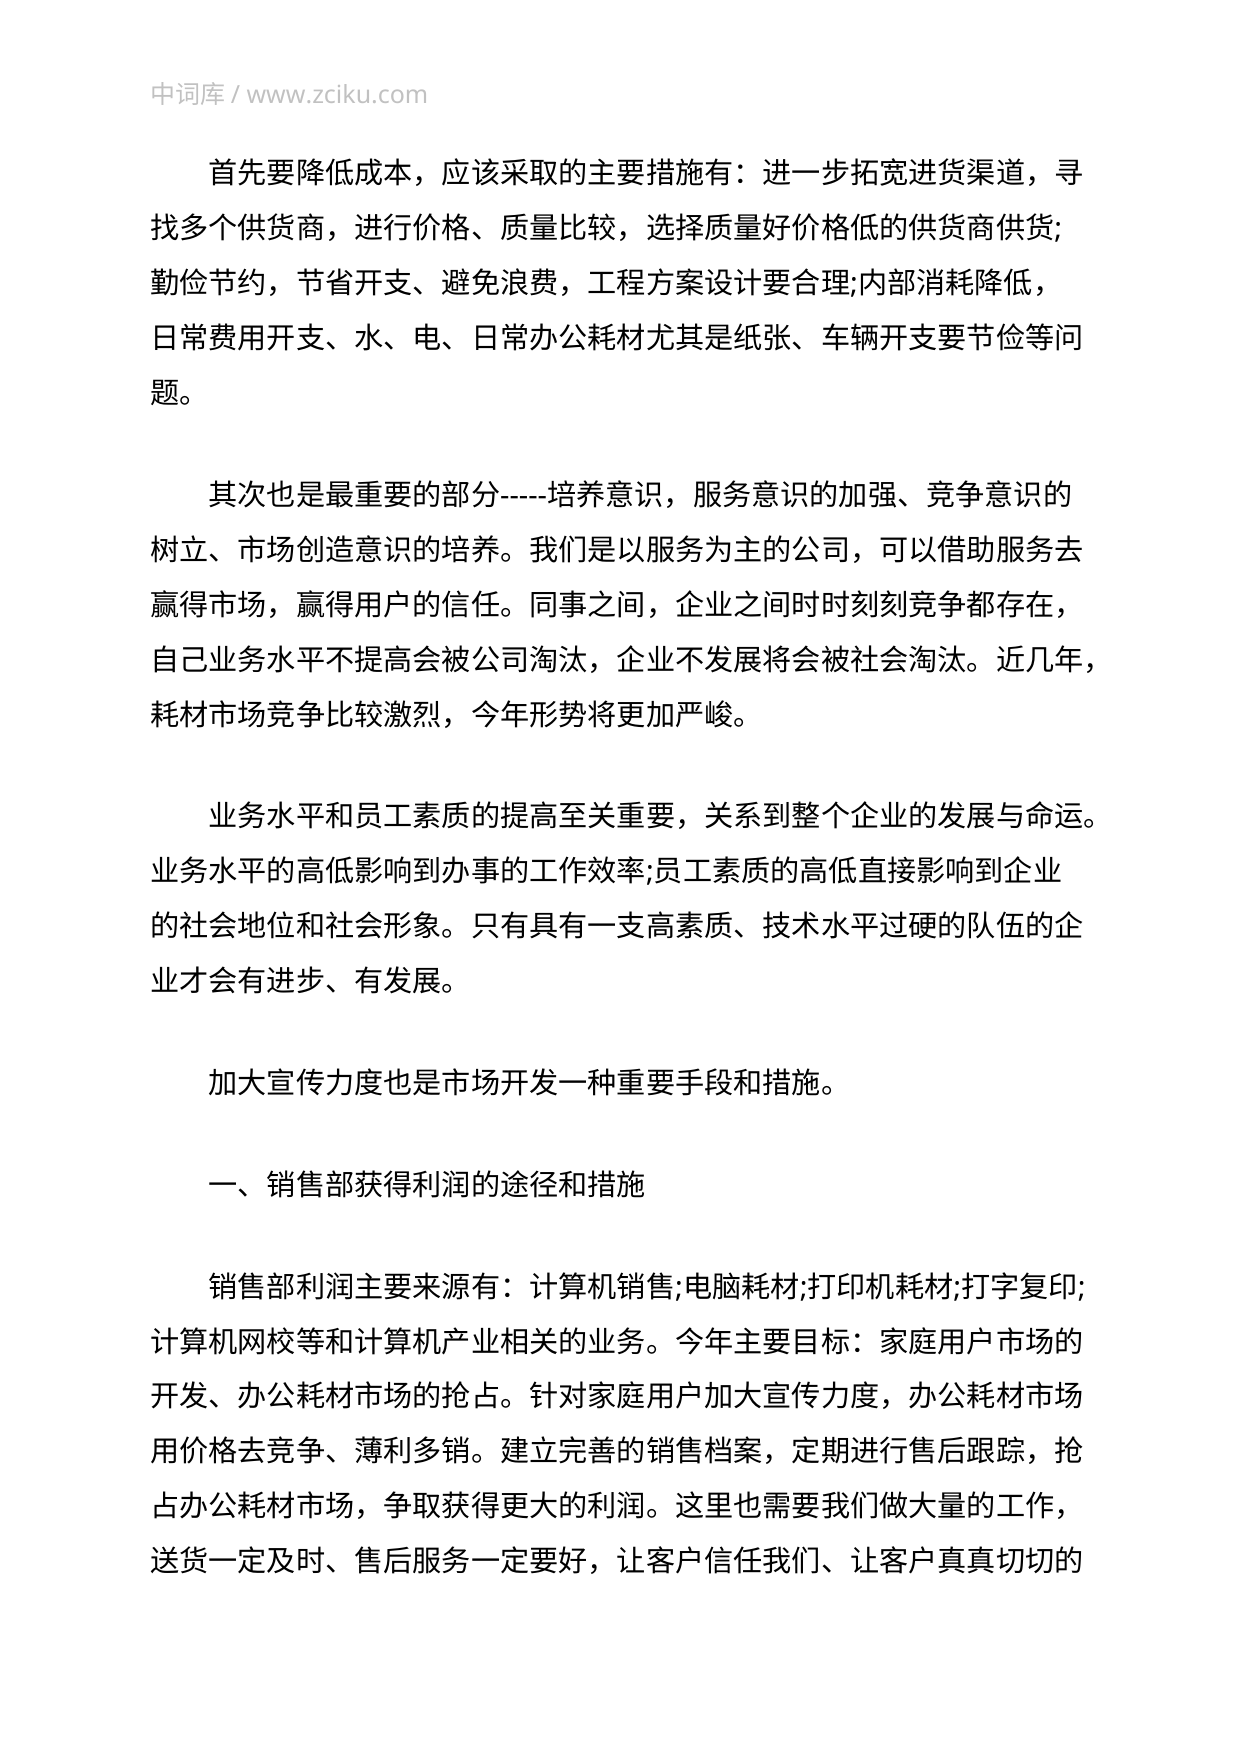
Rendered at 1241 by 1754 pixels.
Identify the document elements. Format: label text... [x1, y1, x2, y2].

text 首先要降低成本，应该采取的主要措施有：进一步拓宽进货渠道，寻找多个供货商，进行价格、质量比较，选择质量好价格低的供货商供货;勤俭节约，节省开支、避免浪费，工程方案设计要合理;内部消耗降低，日常费用开支、水、电、日常办公耗材尤其是纸张、车辆开支要节俭等问题。 [150, 150, 1090, 412]
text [150, 1263, 1090, 1580]
text 其次也是最重要的部分-----培养意识，服务意识的加强、竞争意识的树立、市场创造意识的培养。我们是以服务为主的公司，可以借助服务去赢得市场，赢得用户的信任。同事之间，企业之间时时刻刻竞争都存在，自己业务水平不提高会被公司淘汰，企业不发展将会被社会淘汰。近几年，耗材市场竞争比较激烈，今年形势将更加严峻。 [150, 472, 1090, 733]
text 加大宣传力度也是市场开发一种重要手段和措施。 [150, 1059, 1090, 1102]
text 业务水平和员工素质的提高至关重要，关系到整个企业的发展与命运。业务水平的高低影响到办事的工作效率;员工素质的高低直接影响到企业的社会地位和社会形象。只有具有一支高素质、技术水平过硬的队伍的企业才会有进步、有发展。 [150, 793, 1090, 1000]
text 一、销售部获得利润的途径和措施 [150, 1161, 1090, 1204]
